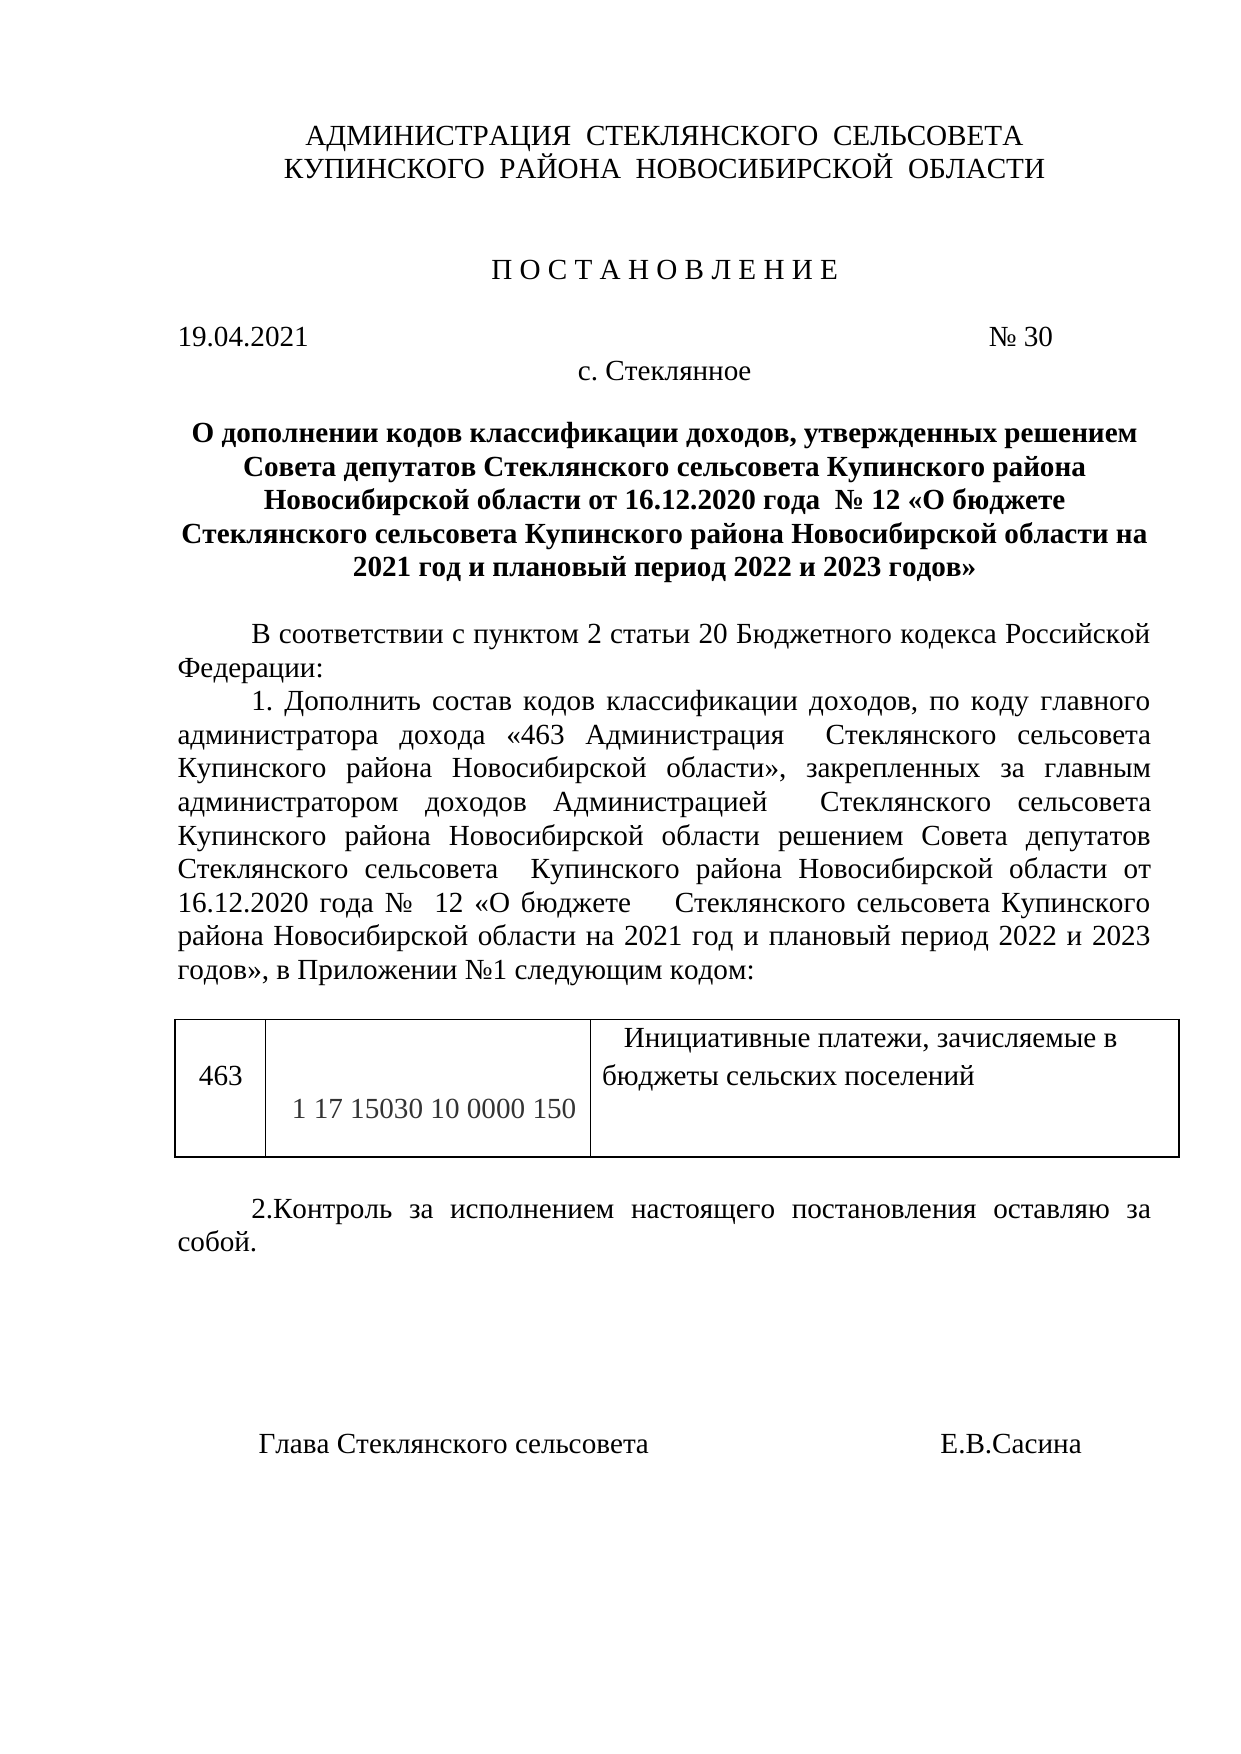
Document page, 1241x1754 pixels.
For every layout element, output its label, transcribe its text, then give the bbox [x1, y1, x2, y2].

table_header Инициативные платежи, зачисляемые в бюджеты сельских поселений [591, 1020, 1178, 1156]
text Глава Стеклянского сельсовета Е.В.Сасина [177, 1426, 1152, 1459]
table_header 1 17 15030 10 0000 150 [266, 1020, 590, 1156]
text с. Стеклянное [177, 353, 1152, 386]
text 19.04.2021 № 30 [177, 319, 1152, 353]
text АДМИНИСТРАЦИЯ СТЕКЛЯНСКОГО СЕЛЬСОВЕТА [177, 118, 1152, 152]
text 2.Контроль за исполнением настоящего постановления оставляю за собой. [177, 1191, 1152, 1258]
text КУПИНСКОГО РАЙОНА НОВОСИБИРСКОЙ ОБЛАСТИ [177, 152, 1152, 185]
text О дополнении кодов классификации доходов, утвержденных решением Совета депутатов Стеклянского сельсовета Купинского района Новосибирской области от 16.12.2020 года № 12 «О бюджете Стеклянского сельсовета Купинского района Новосибирской области на 2021 год и плановый период 2022 и 2023 годов» [177, 415, 1152, 583]
text П О С Т А Н О В Л Е Н И Е [177, 252, 1152, 286]
text 1. Дополнить состав кодов классификации доходов, по коду главного администратора дохода «463 Администрация Стеклянского сельсовета Купинского района Новосибирской области», закрепленных за главным администратором доходов Администрацией Стеклянского сельсовета Купинского района Новосибирской области решением Совета депутатов Стеклянского сельсовета Купинского района Новосибирской области от 16.12.2020 года № 12 «О бюджете Стеклянского сельсовета Купинского района Новосибирской области на 2021 год и плановый период 2022 и 2023 годов», в Приложении №1 следующим кодом: [177, 683, 1152, 985]
table_header 463 [176, 1020, 265, 1156]
text В соответствии с пунктом 2 статьи 20 Бюджетного кодекса Российской Федерации: [177, 616, 1152, 683]
